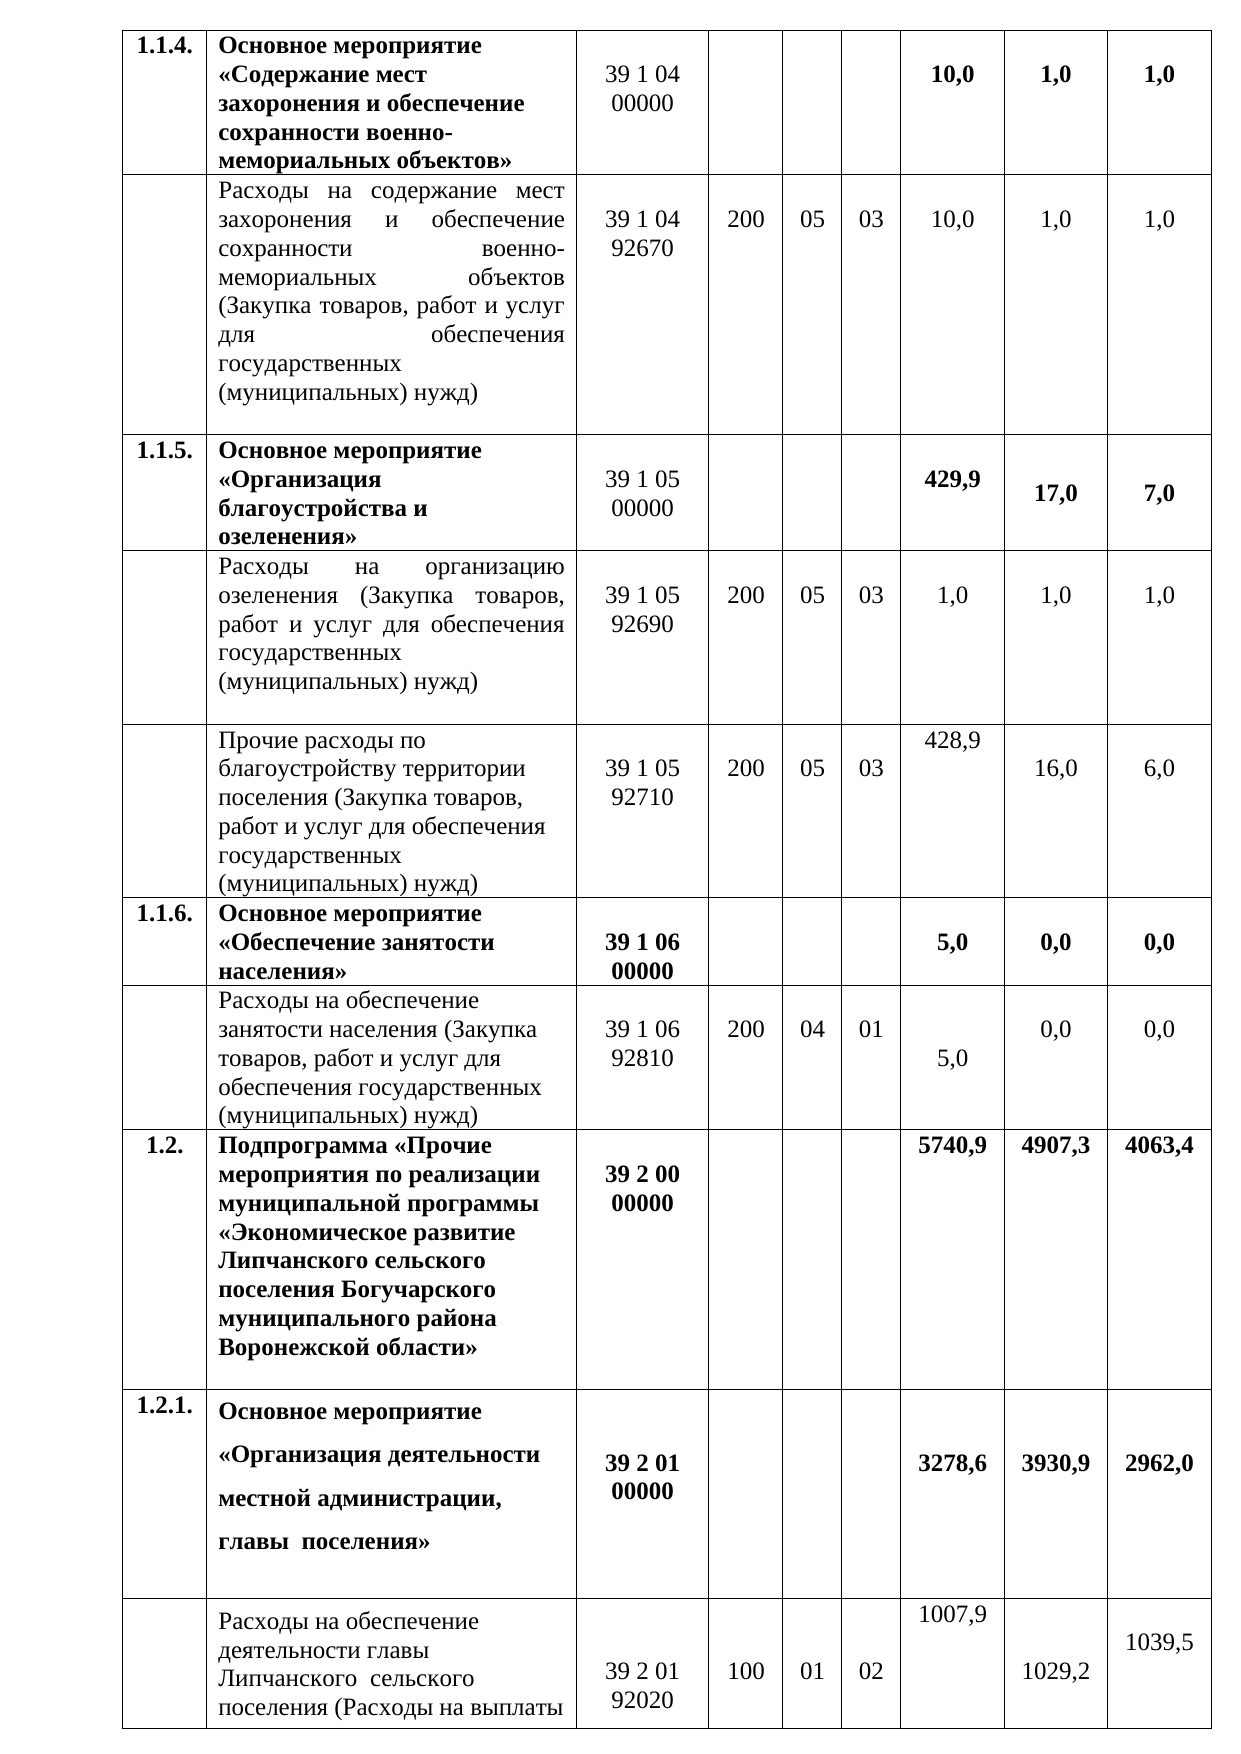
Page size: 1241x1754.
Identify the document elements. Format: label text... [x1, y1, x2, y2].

table_cell 5740,9 [901, 1130, 1004, 1389]
table_cell 1.1.5. [123, 435, 206, 550]
table_cell Подпрограмма «Прочие мероприятия по реализации муниципальной программы «Экономическое развитие Липчанского сельского поселения Богучарского муниципального района Воронежской области» [207, 1130, 576, 1389]
table_cell 4063,4 [1108, 1130, 1211, 1389]
table_cell 1,0 [1108, 175, 1211, 434]
table_cell Основное мероприятие «Организация благоустройства и озеленения» [207, 435, 576, 550]
table_cell [123, 725, 206, 897]
table_cell [709, 1130, 782, 1389]
table_cell 05 [783, 175, 841, 434]
table_cell 05 [783, 725, 841, 897]
table_cell 3278,6 [901, 1390, 1004, 1598]
table_cell [783, 898, 841, 984]
table_cell 1007,9 [901, 1599, 1004, 1728]
table_cell 05 [783, 551, 841, 724]
table_cell 1,0 [1005, 31, 1107, 174]
table_cell 02 [842, 1599, 900, 1728]
table_cell 0,0 [1005, 986, 1107, 1129]
table_cell 03 [842, 175, 900, 434]
table_cell 1.1.6. [123, 898, 206, 984]
table_cell 1039,5 [1108, 1599, 1211, 1728]
table_cell 200 [709, 551, 782, 724]
table_cell [783, 435, 841, 550]
table_cell 39 1 04 00000 [577, 31, 708, 174]
table_cell 7,0 [1108, 435, 1211, 550]
table_cell 01 [783, 1599, 841, 1728]
table_cell 39 1 05 92710 [577, 725, 708, 897]
table_cell 10,0 [901, 31, 1004, 174]
table_cell [709, 31, 782, 174]
table_cell [783, 31, 841, 174]
table_cell 03 [842, 551, 900, 724]
table_cell Расходы на организацию озеленения (Закупка товаров, работ и услуг для обеспечения государственных (муниципальных) нужд) [207, 551, 576, 724]
table_cell 1,0 [1005, 551, 1107, 724]
table_cell 1,0 [1108, 551, 1211, 724]
table_cell 39 1 06 00000 [577, 898, 708, 984]
table_cell [842, 1390, 900, 1598]
table_cell 3930,9 [1005, 1390, 1107, 1598]
table_cell Основное мероприятие «Содержание мест захоронения и обеспечение сохранности военно-мемориальных объектов» [207, 31, 576, 174]
table_cell Расходы на содержание мест захоронения и обеспечение сохранности военно-мемориальных объектов (Закупка товаров, работ и услуг для обеспечения государственных (муниципальных) нужд) [207, 175, 576, 434]
table_cell 39 1 04 92670 [577, 175, 708, 434]
table_cell 1,0 [1108, 31, 1211, 174]
table_cell [842, 435, 900, 550]
table_cell [709, 1390, 782, 1598]
table_cell 03 [842, 725, 900, 897]
table_cell 4907,3 [1005, 1130, 1107, 1389]
table_cell 01 [842, 986, 900, 1129]
table_cell 5,0 [901, 986, 1004, 1129]
table_cell 39 1 05 00000 [577, 435, 708, 550]
table_cell Основное мероприятие «Организация деятельности местной администрации, главы поселения» [207, 1390, 576, 1598]
table_cell [123, 175, 206, 434]
table_cell 39 1 06 92810 [577, 986, 708, 1129]
table_cell 0,0 [1108, 986, 1211, 1129]
table_cell 1,0 [1005, 175, 1107, 434]
table_cell [123, 986, 206, 1129]
table_cell 429,9 [901, 435, 1004, 550]
table_cell 39 2 00 00000 [577, 1130, 708, 1389]
table_cell 200 [709, 986, 782, 1129]
table_cell Прочие расходы по благоустройству территории поселения (Закупка товаров, работ и услуг для обеспечения государственных (муниципальных) нужд) [207, 725, 576, 897]
table_cell 39 2 01 92020 [577, 1599, 708, 1728]
table_cell [709, 435, 782, 550]
table_cell 39 1 05 92690 [577, 551, 708, 724]
table_cell [842, 1130, 900, 1389]
table_cell 1.1.4. [123, 31, 206, 174]
table_cell 200 [709, 725, 782, 897]
table_cell Расходы на обеспечение занятости населения (Закупка товаров, работ и услуг для обеспечения государственных (муниципальных) нужд) [207, 986, 576, 1129]
table_cell [783, 1130, 841, 1389]
table_cell 39 2 01 00000 [577, 1390, 708, 1598]
table_cell [709, 898, 782, 984]
table_cell [123, 551, 206, 724]
table_cell 5,0 [901, 898, 1004, 984]
table_cell 04 [783, 986, 841, 1129]
table_cell 200 [709, 175, 782, 434]
table_cell 1.2.1. [123, 1390, 206, 1598]
table_cell [842, 898, 900, 984]
table_cell 1029,2 [1005, 1599, 1107, 1728]
table_cell [783, 1390, 841, 1598]
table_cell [207, 1599, 576, 1728]
table_cell 6,0 [1108, 725, 1211, 897]
table_cell 16,0 [1005, 725, 1107, 897]
table_cell 1,0 [901, 551, 1004, 724]
table_cell [123, 1599, 206, 1728]
table_cell 100 [709, 1599, 782, 1728]
table_cell 0,0 [1108, 898, 1211, 984]
table_cell Основное мероприятие «Обеспечение занятости населения» [207, 898, 576, 984]
table_cell 0,0 [1005, 898, 1107, 984]
table_cell 2962,0 [1108, 1390, 1211, 1598]
table_cell 10,0 [901, 175, 1004, 434]
table_cell 17,0 [1005, 435, 1107, 550]
table_cell [842, 31, 900, 174]
table_cell 1.2. [123, 1130, 206, 1389]
table_cell 428,9 [901, 725, 1004, 897]
